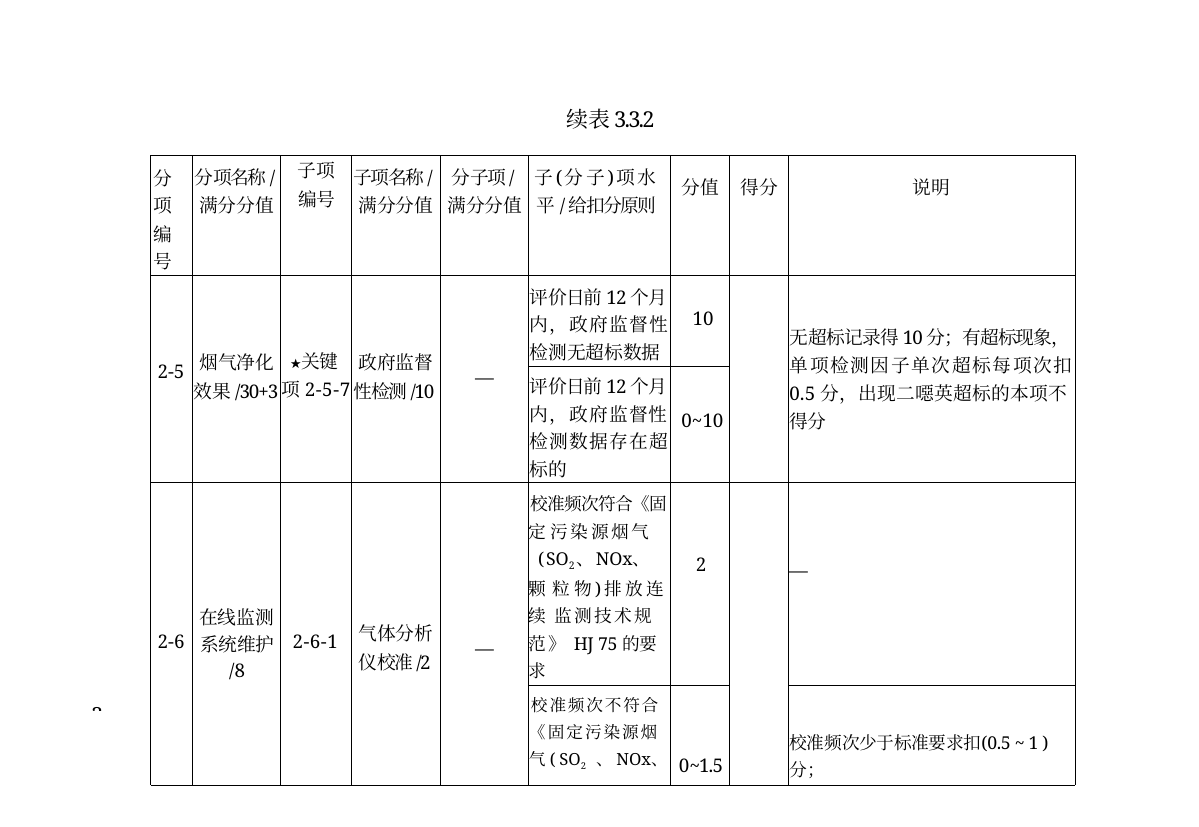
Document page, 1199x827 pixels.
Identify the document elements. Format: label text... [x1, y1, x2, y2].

table_cell [730, 483, 788, 784]
table_header 分项名称 / 满分分值 [193, 156, 280, 275]
table_header 分值 [671, 156, 729, 275]
table_cell ★关键 项2-5-7 [281, 276, 351, 482]
table_cell 评价日前 12 个月 内，政府监督性 检测数据存在超 标的 [529, 367, 670, 482]
table_header 子项 编号 [281, 156, 351, 275]
table_cell 2-5 [151, 276, 192, 482]
table_cell — [441, 483, 528, 784]
table_cell 气体分析 仪校准 /2 [352, 483, 440, 784]
table_header 子(分子)项水 平 / 给扣分原则 [529, 156, 670, 275]
text 续表 3.3.2 [566, 106, 1076, 133]
table_cell 2-6 [151, 483, 192, 784]
table_cell [730, 276, 788, 482]
table_header 分项 编号 [151, 156, 192, 275]
table_cell 在线监测 系统维护 /8 [193, 483, 280, 784]
table_cell 2 [671, 483, 729, 684]
table_cell 评价日前 12 个月 内，政府监督性 检测无超标数据 [529, 276, 670, 366]
table_cell 2-6-1 [281, 483, 351, 784]
table_header 得分 [730, 156, 788, 275]
table_cell 0~10 [671, 367, 729, 482]
table_cell 10 [671, 276, 729, 366]
table_cell 0~1.5 [671, 686, 729, 784]
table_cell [789, 686, 1075, 784]
table_cell — [441, 276, 528, 482]
table_cell — [789, 483, 1075, 684]
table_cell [529, 686, 670, 784]
table_header 说明 [789, 156, 1075, 275]
table_cell 无超标记录得 10 分；有超标现象， 单项检测因子单次超标每项次扣 0.5 分，出现二噁英超标的本项不 得分 [789, 276, 1075, 482]
table_cell 烟气净化 效果 /30+3 [193, 276, 280, 482]
table_header 子项名称 / 满分分值 [352, 156, 440, 275]
table_header 分子项 / 满分分值 [441, 156, 528, 275]
table_cell 校准频次符合《固 定 污 染 源 烟 气 (SO2、NOx、 颗 粒物)排放连续 监测技术规范》 HJ 75 的要求 [529, 483, 670, 684]
table_cell 政府监督 性检测 /10 [352, 276, 440, 482]
